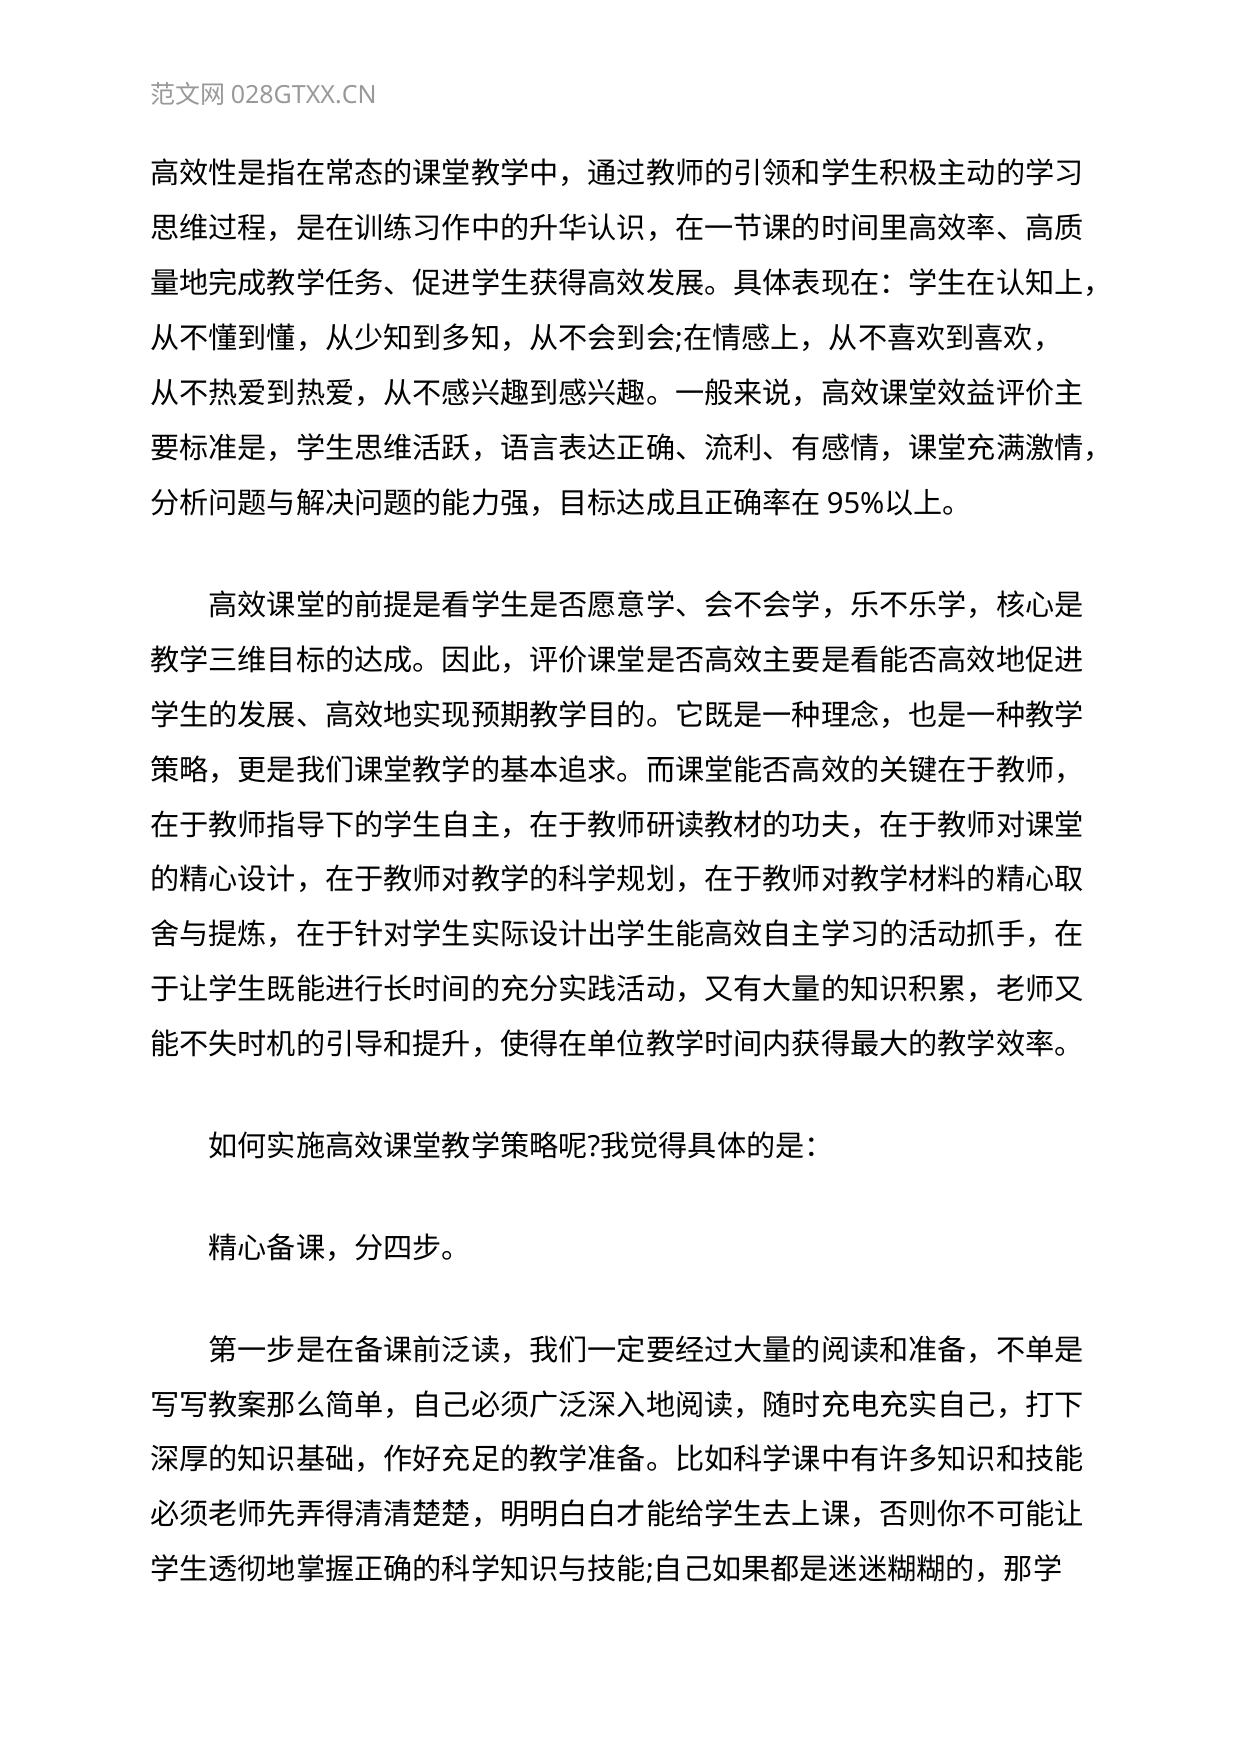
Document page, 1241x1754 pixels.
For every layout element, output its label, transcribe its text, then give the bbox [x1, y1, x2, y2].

text 如何实施高效课堂教学策略呢?我觉得具体的是： [150, 1122, 1090, 1165]
text 高效课堂的前提是看学生是否愿意学、会不会学，乐不乐学，核心是教学三维目标的达成。因此，评价课堂是否高效主要是看能否高效地促进学生的发展、高效地实现预期教学目的。它既是一种理念，也是一种教学策略，更是我们课堂教学的基本追求。而课堂能否高效的关键在于教师，在于教师指导下的学生自主，在于教师研读教材的功夫，在于教师对课堂的精心设计，在于教师对教学的科学规划，在于教师对教学材料的精心取舍与提炼，在于针对学生实际设计出学生能高效自主学习的活动抓手，在于让学生既能进行长时间的充分实践活动，又有大量的知识积累，老师又能不失时机的引导和提升，使得在单位教学时间内获得最大的教学效率。 [150, 581, 1090, 1063]
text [150, 150, 1090, 522]
text 精心备课，分四步。 [150, 1224, 1090, 1267]
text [150, 1326, 1090, 1588]
